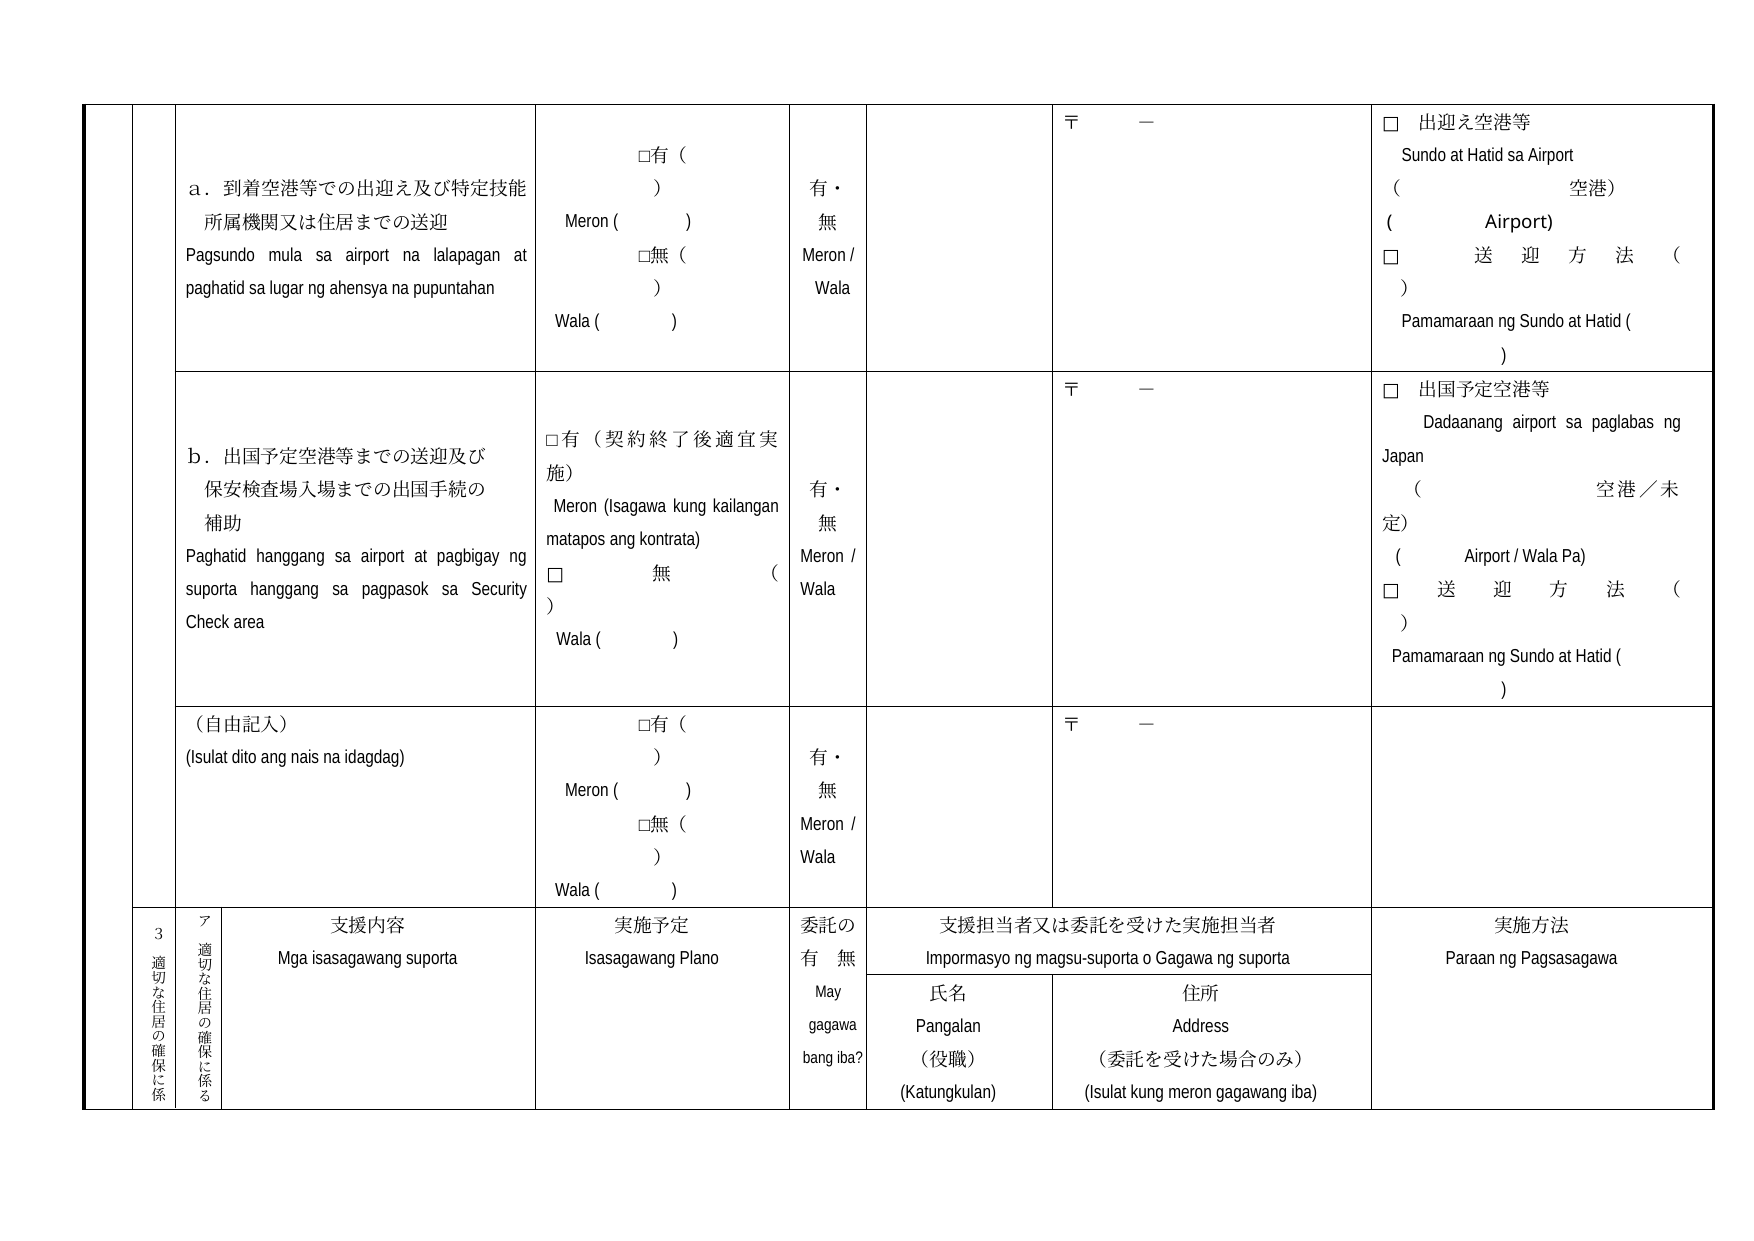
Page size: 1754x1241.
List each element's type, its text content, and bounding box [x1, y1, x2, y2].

table_cell ア 適切な住居の確保に係る支援 Suporta sa pagkuha ng bahay na tirahan na nararapat [175, 908, 221, 1109]
table_cell ａ．到着空港等での出迎え及び特定技能所属機関又は住居までの送迎 Pagsundo mula sa airport na lalapagan at paghatid sa lugar ng ahensya na pupuntahan [176, 105, 535, 371]
table_cell ｂ．出国予定空港等までの送迎及び保安検査場入場までの出国手続の補助 Paghatid hanggang sa airport at pagbigay ng suporta hanggang sa pagpasok sa Security Check area [176, 372, 535, 706]
table_cell ３ 適切な住居の確保に係る支援・生活に必要な契約に係る支援 Suporta sa pagkuha ng bahay at Suporta sa pakikipag-kontrata na kailangan [133, 908, 175, 1109]
table_cell 〒 － [1053, 105, 1371, 371]
table_cell [867, 372, 1052, 706]
table_cell 有・無 Meron / Wala [790, 105, 866, 371]
table_cell 〒 － [1053, 372, 1371, 706]
table_cell 支援内容 Mga isasagawang suporta [222, 908, 535, 1109]
table_cell 〒 － [1053, 707, 1371, 907]
table_cell [867, 707, 1052, 907]
table_cell 支援担当者又は委託を受けた実施担当者 Impormasyo ng magsu-suporta o Gagawa ng suporta [867, 908, 1371, 974]
table_cell [867, 105, 1052, 371]
table_cell （自由記入） (Isulat dito ang nais na idagdag) [176, 707, 535, 907]
table_cell 実施予定 Isasagawang Plano [536, 908, 789, 1109]
table_cell □ 出国予定空港等 Dadaanang airport sa paglabas ng Japan （ 空港／未定） ( Airport / Wala Pa) □送迎方法（ ） Pamamaraan ng Sundo at Hatid ( ) [1372, 372, 1712, 706]
table_cell □ 出迎え空港等 Sundo at Hatid sa Airport （ 空港） ( Airport) □ 送迎方法（ ） Pamamaraan ng Sundo at Hatid ( ) [1372, 105, 1712, 371]
table_cell 氏名 Pangalan （役職） (Katungkulan) [867, 975, 1052, 1109]
table_cell 有・無 Meron / Wala [790, 372, 866, 706]
table_cell □有（ ） Meron ( ) □無（ ） Wala ( ) [536, 707, 789, 907]
table_cell □有（ ） Meron ( ) □無（ ） Wala ( ) [536, 105, 789, 371]
table_cell [1372, 707, 1712, 907]
table_cell 住所 Address （委託を受けた場合のみ） (Isulat kung meron gagawang iba) [1053, 975, 1371, 1109]
table_cell 有・無 Meron / Wala [790, 707, 866, 907]
table_cell 委託の 有 無 May gagawa bang iba? [790, 908, 866, 1109]
table_cell 実施方法 Paraan ng Pagsasagawa [1372, 908, 1712, 1109]
table_cell □有（契約終了後適宜実施） Meron (Isagawa kung kailangan matapos ang kontrata) □無（ ） Wala ( ) [536, 372, 789, 706]
